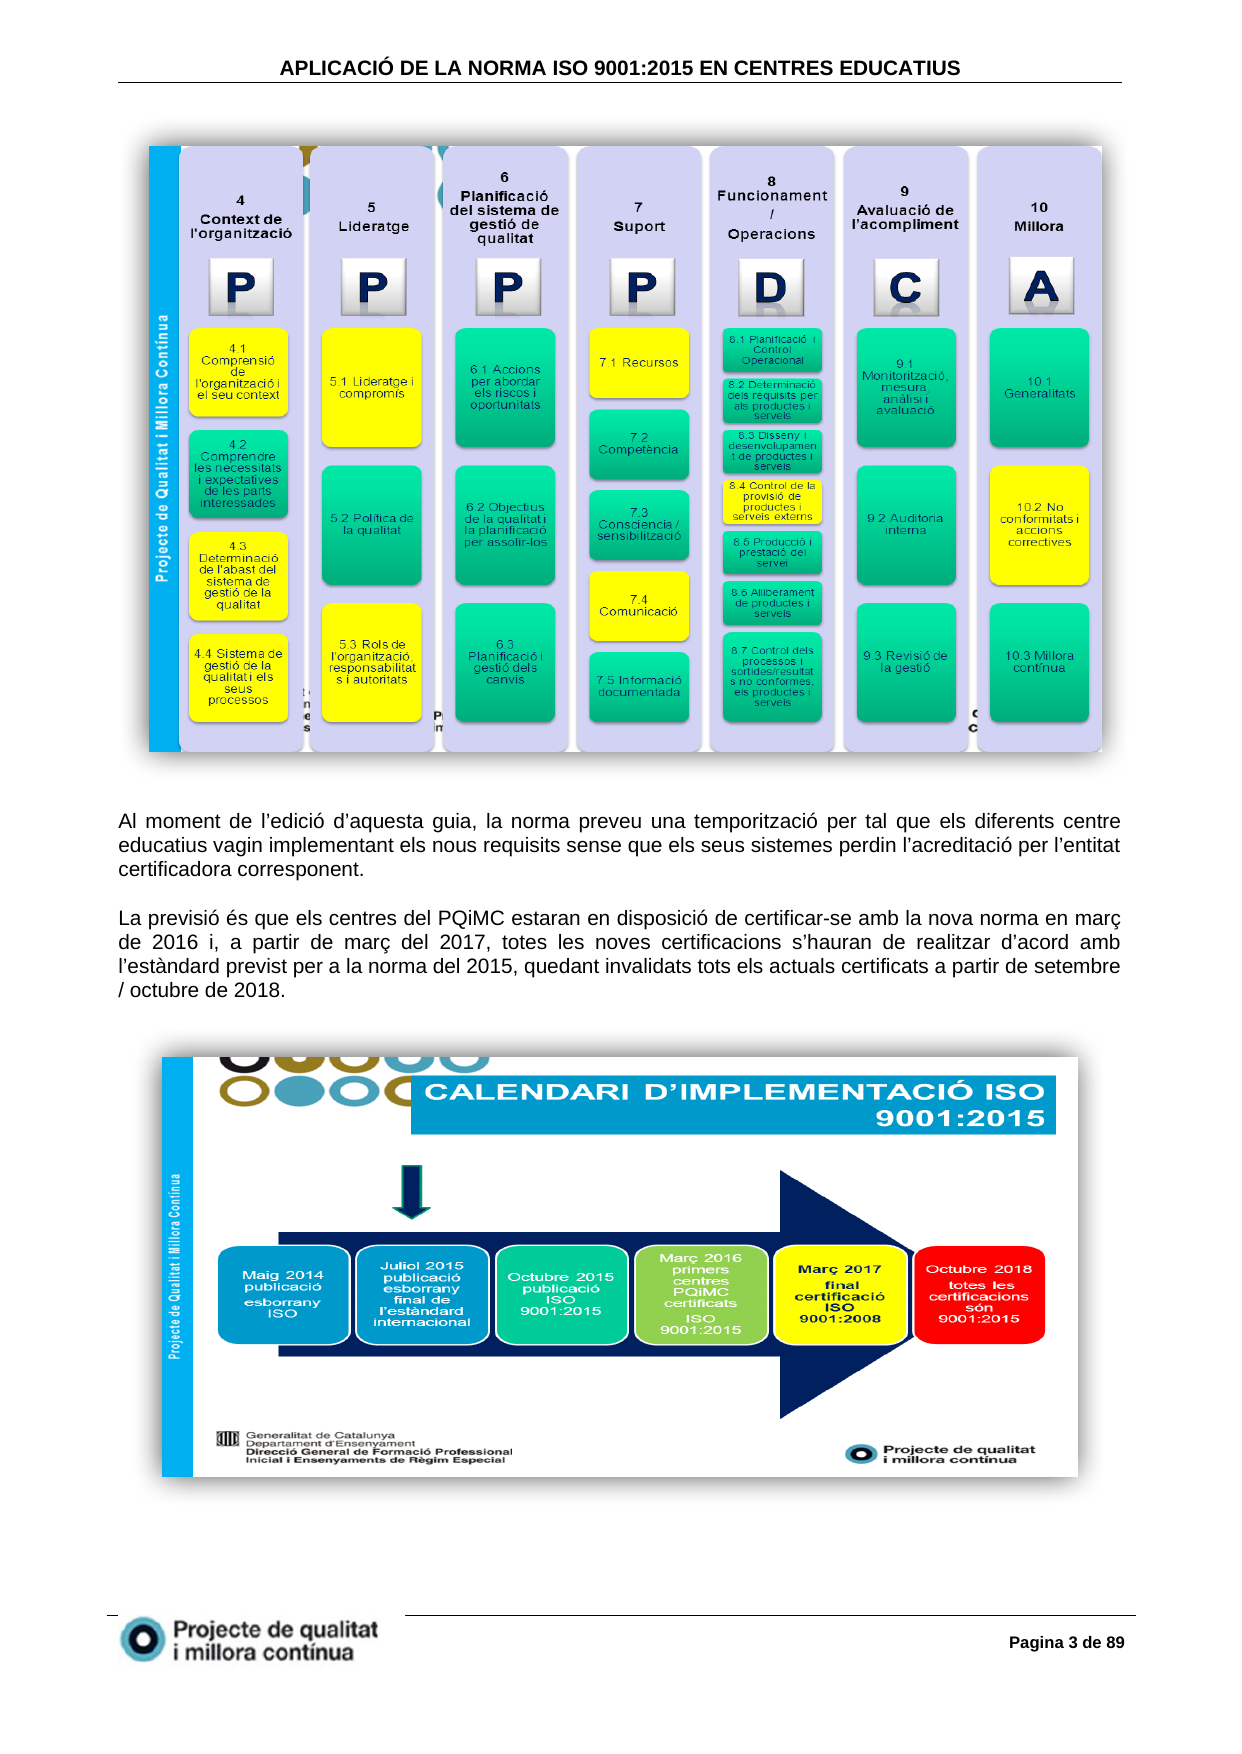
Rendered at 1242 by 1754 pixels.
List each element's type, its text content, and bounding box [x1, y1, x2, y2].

picture [156, 489, 167, 498]
picture [118, 1615, 405, 1669]
picture [169, 1248, 179, 1253]
picture [156, 421, 167, 429]
picture [156, 576, 167, 581]
picture [170, 1306, 179, 1315]
picture [173, 1336, 180, 1345]
picture [159, 506, 167, 511]
picture [194, 1057, 1078, 1477]
picture [180, 146, 1102, 752]
picture [156, 514, 167, 519]
picture [159, 449, 167, 454]
picture [159, 540, 167, 545]
text Al moment de l’edició d’aquesta guia, la norma preveu una temporització per tal que els diferents centre educatius vagin implementant els nous requisits sense que els seus sistemes perdin l’acreditació per l’entitat certificadora corresponent. [118, 809, 1122, 881]
text La previsió és que els centres del PQiMC estaran en disposició de certificar-se amb la nova norma en març de 2016 i, a partir de març del 2017, totes les noves certificacions s’hauran de realitzar d’acord amb l’estàndard previst per a la norma del 2015, quedant invalidats tots els actuals certificats a partir de setembre / octubre de 2018. [118, 906, 1122, 1002]
